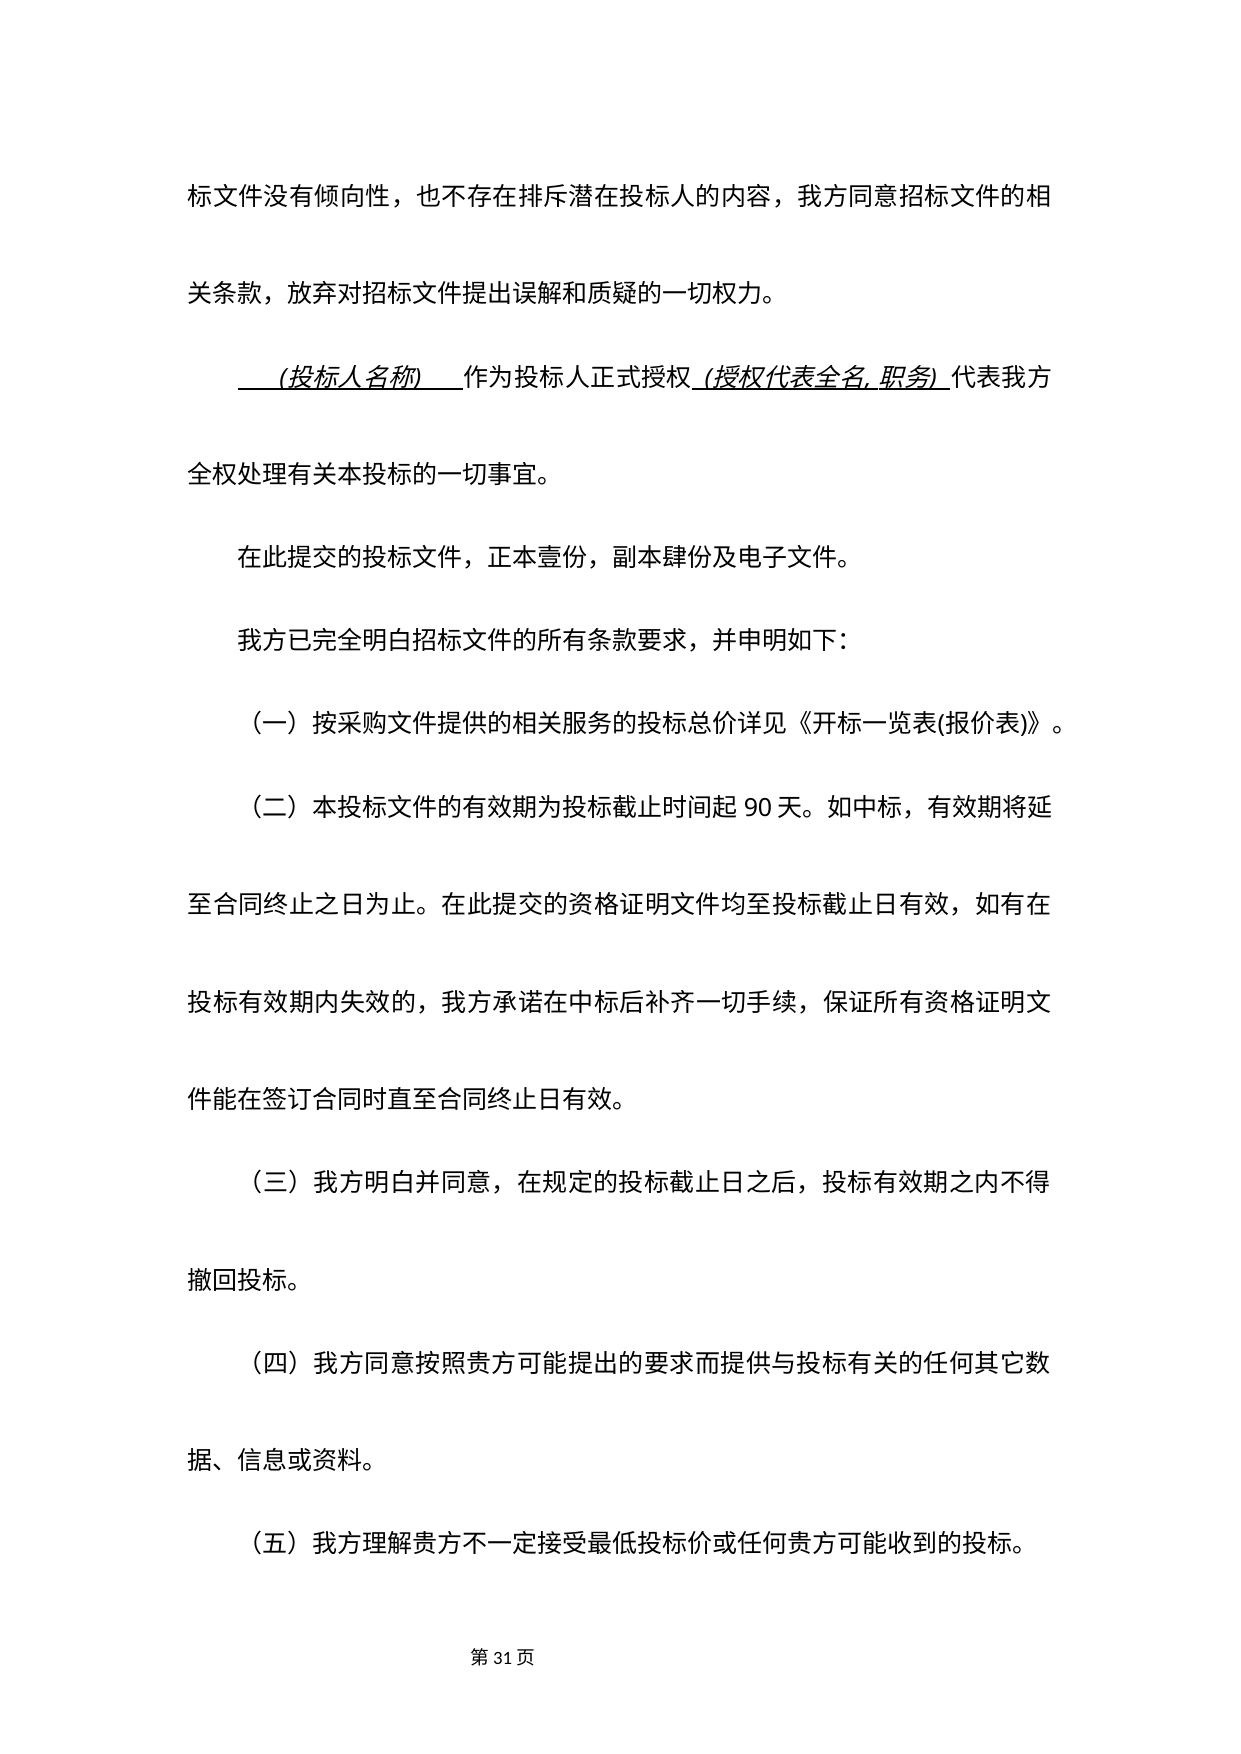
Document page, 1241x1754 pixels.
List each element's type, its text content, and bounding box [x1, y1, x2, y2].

text （三）我方明白并同意，在规定的投标截止日之后，投标有效期之内不得撤回投标。 [187, 1148, 1053, 1311]
text （一）按采购文件提供的相关服务的投标总价详见《开标一览表(报价表)》。 [187, 689, 1053, 754]
text （五）我方理解贵方不一定接受最低投标价或任何贵方可能收到的投标。 [187, 1509, 1053, 1574]
text 我方已完全明白招标文件的所有条款要求，并申明如下： [187, 606, 1053, 671]
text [187, 162, 1053, 324]
text （四）我方同意按照贵方可能提出的要求而提供与投标有关的任何其它数据、信息或资料。 [187, 1329, 1053, 1491]
text （二）本投标文件的有效期为投标截止时间起90天。如中标，有效期将延至合同终止之日为止。在此提交的资格证明文件均至投标截止日有效，如有在投标有效期内失效的，我方承诺在中标后补齐一切手续，保证所有资格证明文件能在签订合同时直至合同终止日有效。 [187, 773, 1053, 1130]
text 在此提交的投标文件，正本壹份，副本肆份及电子文件。 [187, 523, 1053, 588]
text (投标人名称) 作为投标人正式授权 (授权代表全名, 职务) 代表我方全权处理有关本投标的一切事宜。 [187, 343, 1053, 505]
